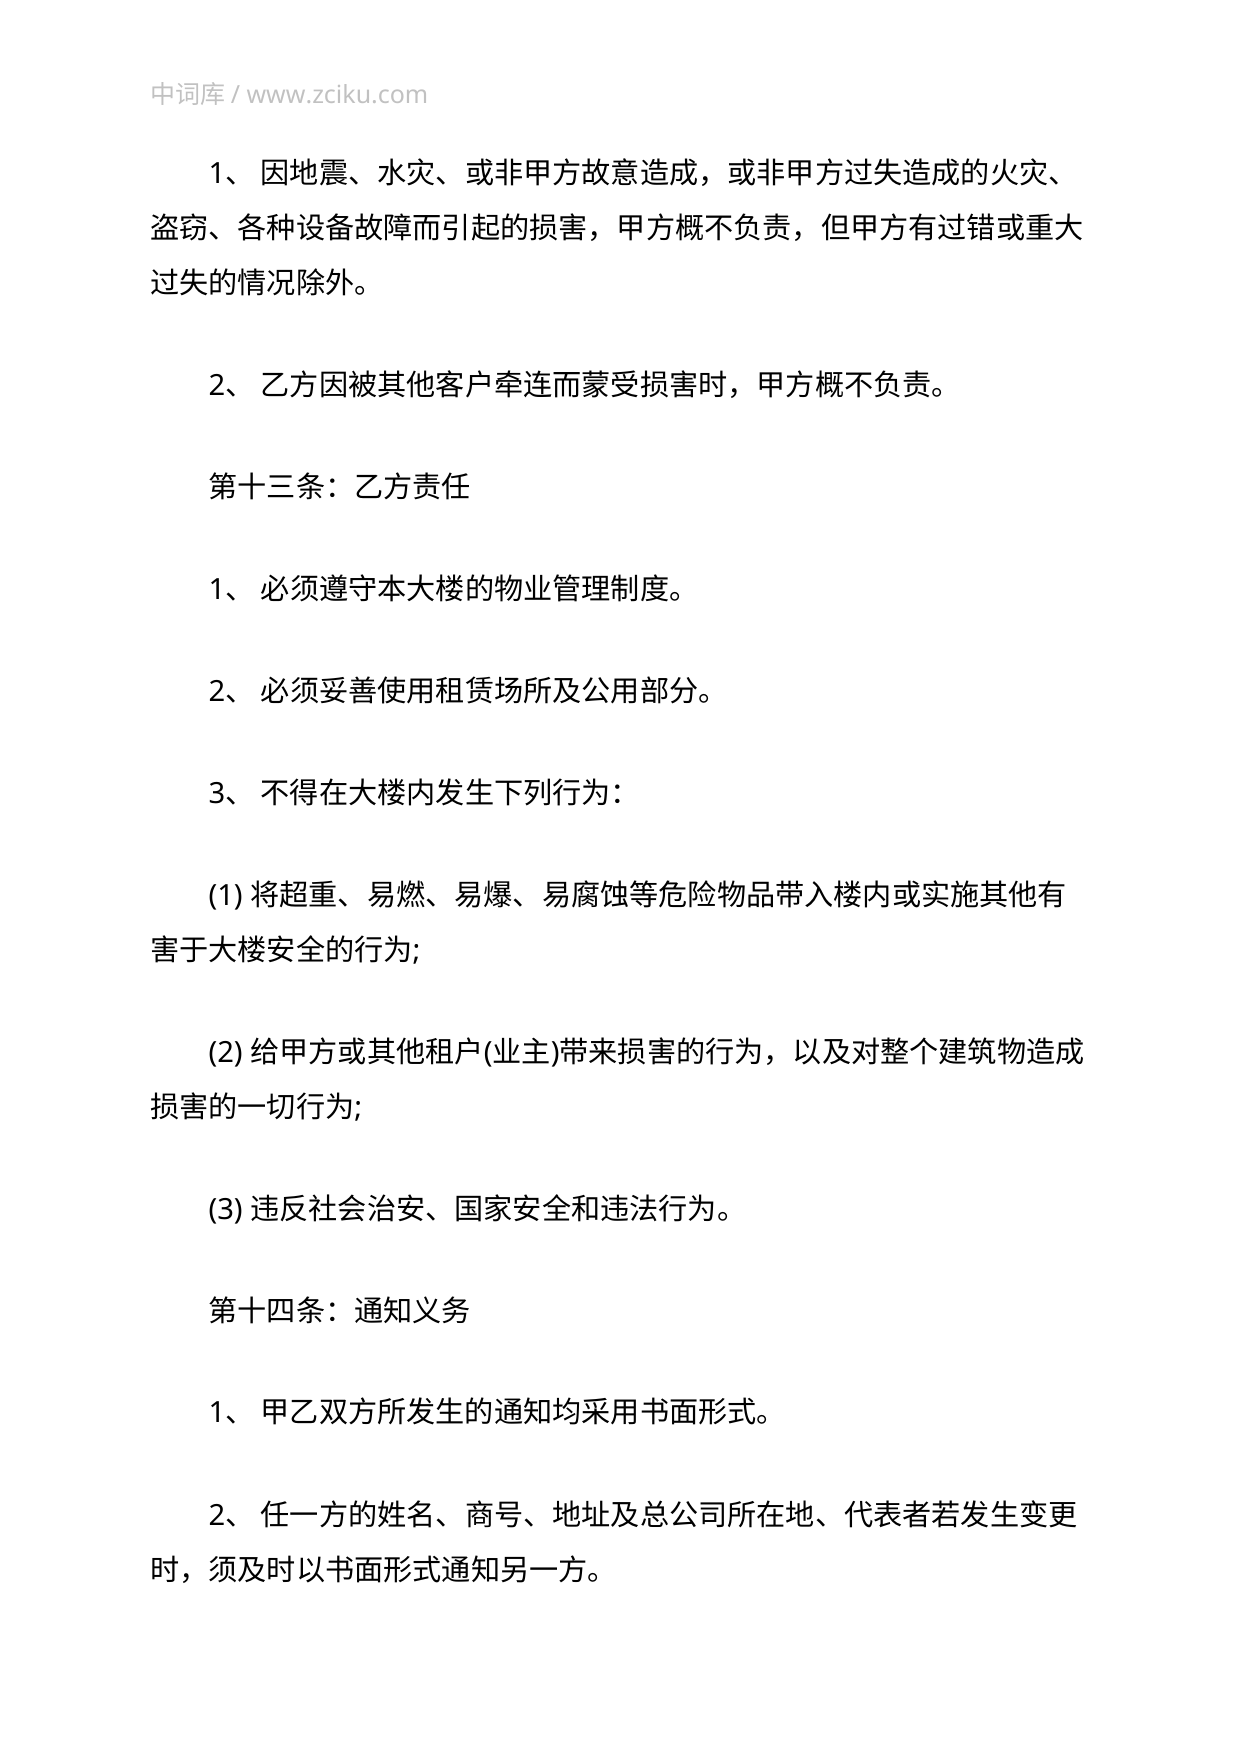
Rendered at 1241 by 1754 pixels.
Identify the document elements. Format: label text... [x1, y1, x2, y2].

text 1、 必须遵守本大楼的物业管理制度。 [150, 565, 1090, 608]
text 2、 乙方因被其他客户牵连而蒙受损害时，甲方概不负责。 [150, 362, 1090, 404]
text (1) 将超重、易燃、易爆、易腐蚀等危险物品带入楼内或实施其他有害于大楼安全的行为; [150, 871, 1090, 969]
text 1、 因地震、水灾、或非甲方故意造成，或非甲方过失造成的火灾、盗窃、各种设备故障而引起的损害，甲方概不负责，但甲方有过错或重大过失的情况除外。 [150, 150, 1090, 302]
text 1、 甲乙双方所发生的通知均采用书面形式。 [150, 1389, 1090, 1431]
text 3、 不得在大楼内发生下列行为： [150, 769, 1090, 812]
text (3) 违反社会治安、国家安全和违法行为。 [150, 1185, 1090, 1228]
text 2、 任一方的姓名、商号、地址及总公司所在地、代表者若发生变更时，须及时以书面形式通知另一方。 [150, 1491, 1090, 1588]
text 第十四条：通知义务 [150, 1287, 1090, 1329]
text 第十三条：乙方责任 [150, 464, 1090, 506]
text 2、 必须妥善使用租赁场所及公用部分。 [150, 667, 1090, 710]
text (2) 给甲方或其他租户(业主)带来损害的行为，以及对整个建筑物造成损害的一切行为; [150, 1028, 1090, 1126]
